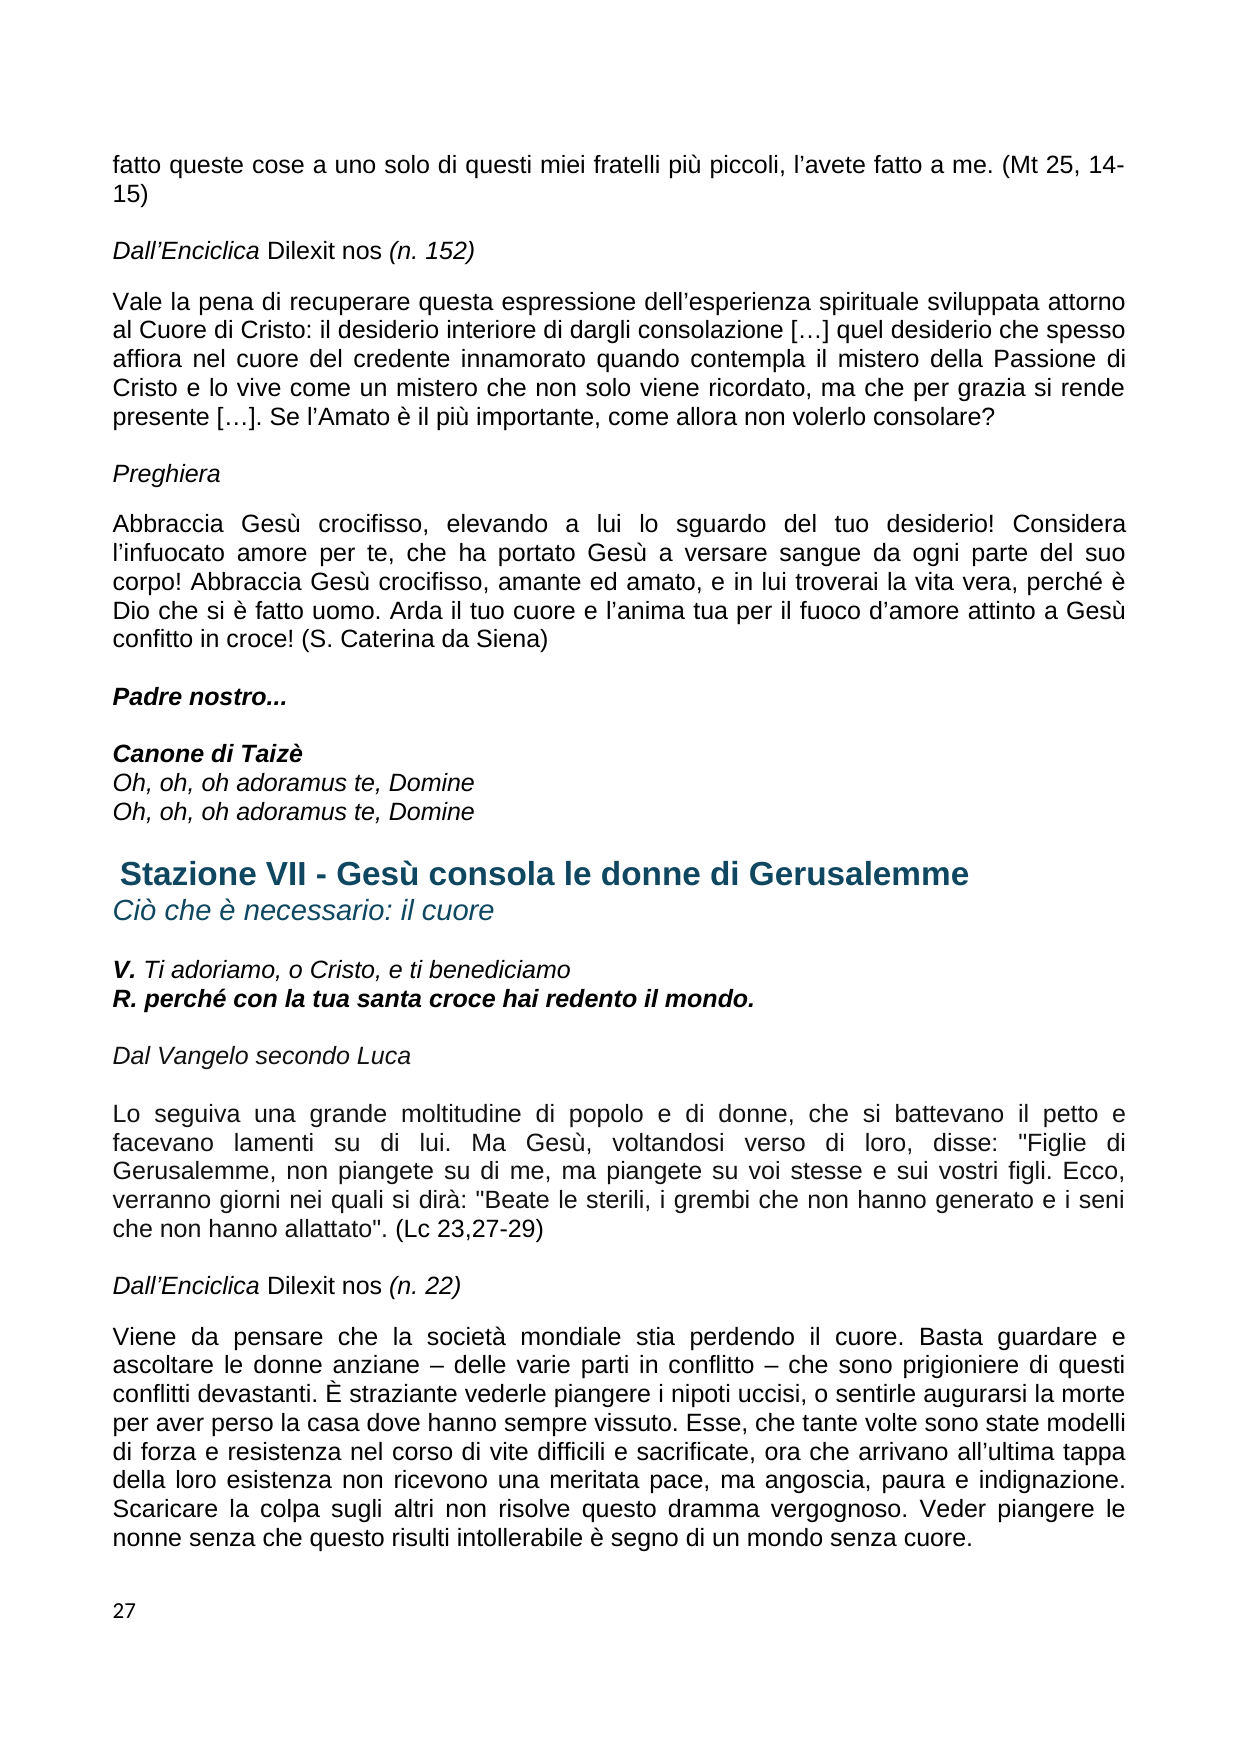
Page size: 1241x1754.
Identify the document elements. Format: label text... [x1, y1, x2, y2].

text Lo seguiva una grande moltitudine di popolo e di donne, che si battevano il petto e facevano lamenti su di lui. Ma Gesù, voltandosi verso di loro, disse: "Figlie di Gerusalemme, non piangete su di me, ma piangete su voi stesse e sui vostri figli. Ecco, verranno giorni nei quali si dirà: "Beate le sterili, i grembi che non hanno generato e i seni che non hanno allattato". (Lc 23,27-29) [112, 1099, 1128, 1243]
text R. perché con la tua santa croce hai redento il mondo. [112, 984, 1128, 1013]
text Dall’Enciclica Dilexit nos (n. 152) [112, 236, 1128, 265]
text Vale la pena di recuperare questa espressione dell’esperienza spirituale sviluppata attorno al Cuore di Cristo: il desiderio interiore di dargli consolazione […] quel desiderio che spesso affiora nel cuore del credente innamorato quando contempla il mistero della Passione di Cristo e lo vive come un mistero che non solo viene ricordato, ma che per grazia si rende presente […]. Se l’Amato è il più importante, come allora non volerlo consolare? [112, 287, 1128, 430]
text Padre nostro... [112, 682, 1128, 711]
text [112, 150, 1128, 207]
text Preghiera [112, 459, 1128, 488]
text Viene da pensare che la società mondiale stia perdendo il cuore. Basta guardare e ascoltare le donne anziane – delle varie parti in conflitto – che sono prigioniere di questi conflitti devastanti. È straziante vederle piangere i nipoti uccisi, o sentirle augurarsi la morte per aver perso la casa dove hanno sempre vissuto. Esse, che tante volte sono state modelli di forza e resistenza nel corso di vite difficili e sacrificate, ora che arrivano all’ultima tappa della loro esistenza non ricevono una meritata pace, ma angoscia, paura e indignazione. Scaricare la colpa sugli altri non risolve questo dramma vergognoso. Veder piangere le nonne senza che questo risulti intollerabile è segno di un mondo senza cuore. [112, 1322, 1128, 1552]
text Abbraccia Gesù crocifisso, elevando a lui lo sguardo del tuo desiderio! Considera l’infuocato amore per te, che ha portato Gesù a versare sangue da ogni parte del suo corpo! Abbraccia Gesù crocifisso, amante ed amato, e in lui troverai la vita vera, perché è Dio che si è fatto uomo. Arda il tuo cuore e l’anima tua per il fuoco d’amore attinto a Gesù confitto in croce! (S. Caterina da Siena) [112, 509, 1128, 653]
text Dall’Enciclica Dilexit nos (n. 22) [112, 1271, 1128, 1300]
text V. Ti adoriamo, o Cristo, e ti benediciamo [112, 955, 1128, 984]
text Dal Vangelo secondo Luca [112, 1041, 1128, 1070]
text Ciò che è necessario: il cuore [112, 893, 1128, 926]
text Stazione VII - Gesù consola le donne di Gerusalemme [112, 854, 1128, 893]
text Canone di Taizè [112, 739, 1128, 768]
text Oh, oh, oh adoramus te, Domine [112, 797, 1128, 826]
text Oh, oh, oh adoramus te, Domine [112, 768, 1128, 797]
